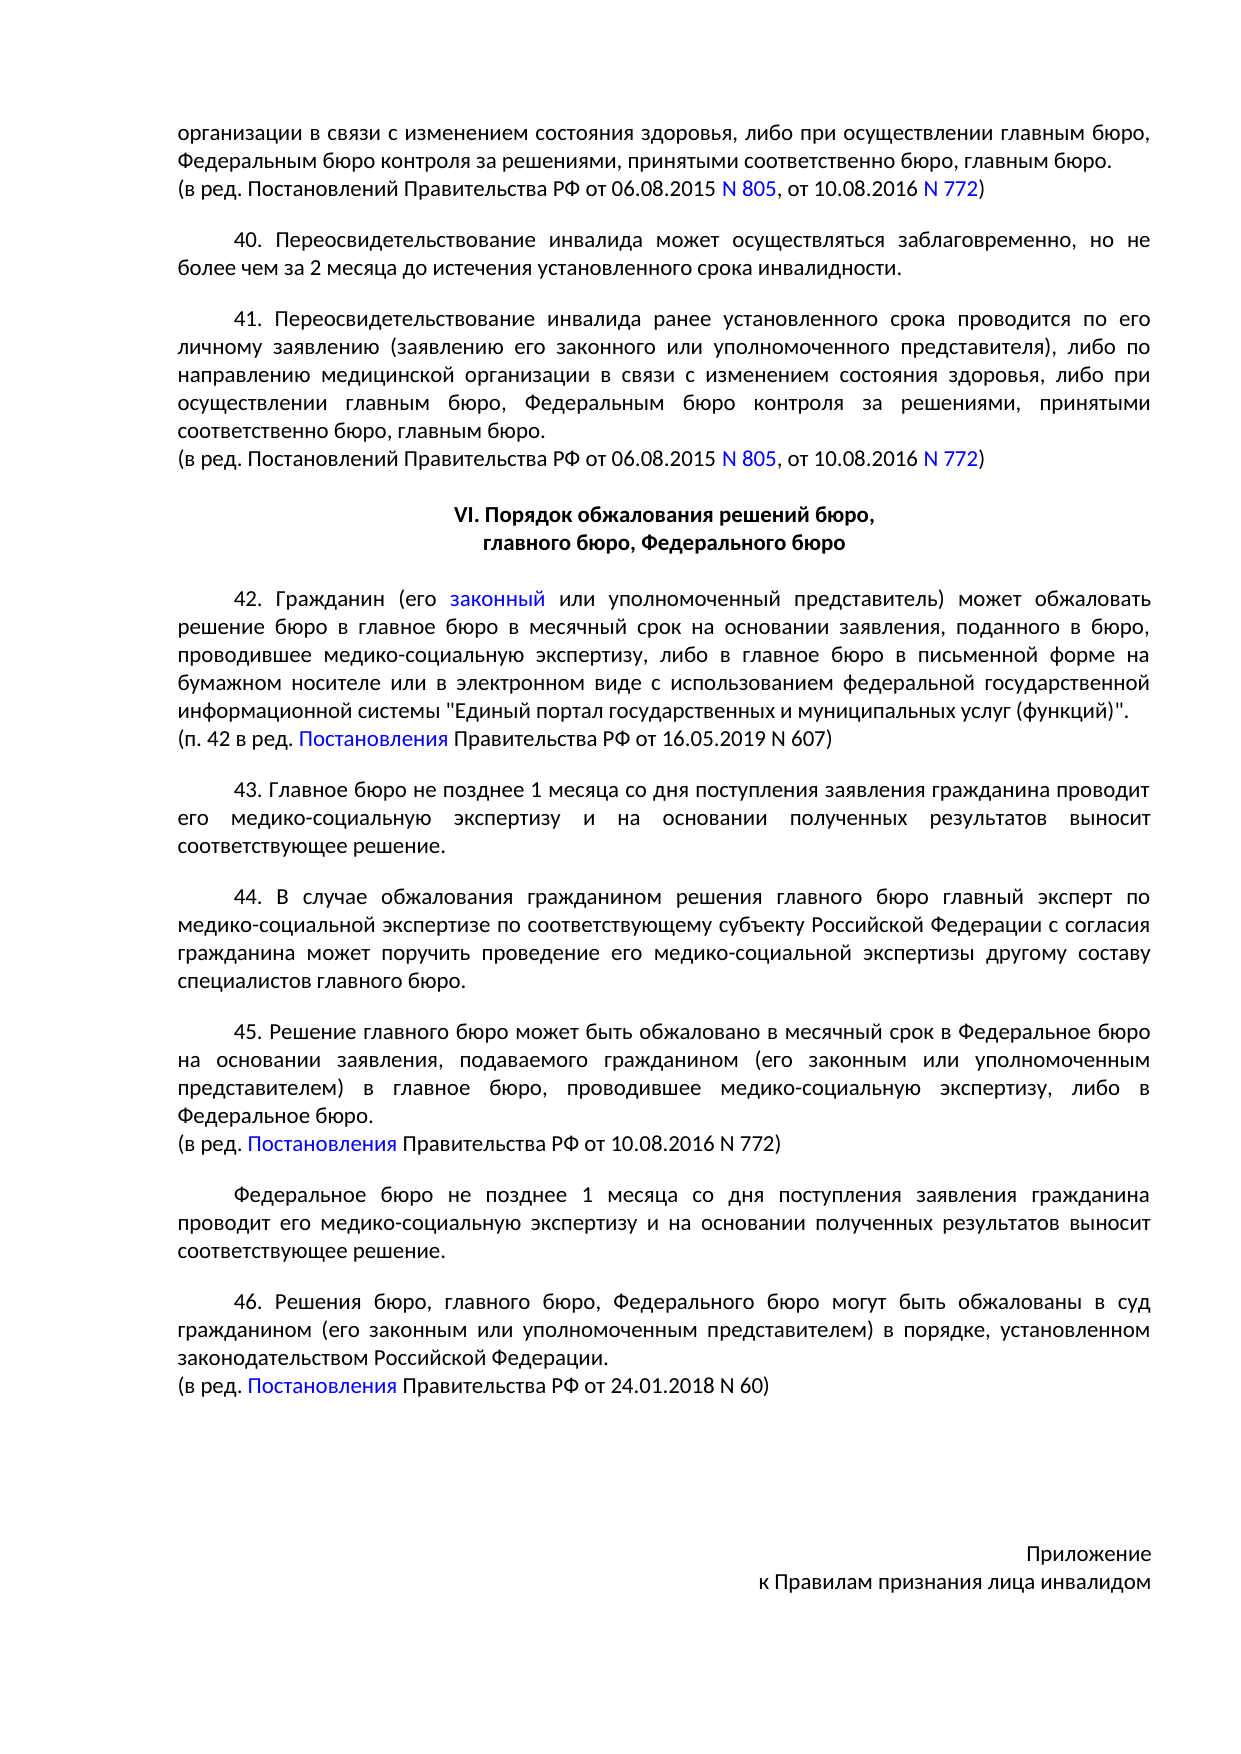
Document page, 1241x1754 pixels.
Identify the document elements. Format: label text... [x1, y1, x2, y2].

text (в ред. Постановления Правительства РФ от 24.01.2018 N 60) [177, 1371, 1152, 1399]
text (в ред. Постановления Правительства РФ от 10.08.2016 N 772) [177, 1129, 1152, 1157]
text 46. Решения бюро, главного бюро, Федерального бюро могут быть обжалованы в суд гражданином (его законным или уполномоченным представителем) в порядке, установленном законодательством Российской Федерации. [177, 1287, 1152, 1371]
text 41. Переосвидетельствование инвалида ранее установленного срока проводится по его личному заявлению (заявлению его законного или уполномоченного представителя), либо по направлению медицинской организации в связи с изменением состояния здоровья, либо при осуществлении главным бюро, Федеральным бюро контроля за решениями, принятыми соответственно бюро, главным бюро. [177, 304, 1152, 444]
text Приложение [177, 1539, 1152, 1567]
title VI. Порядок обжалования решений бюро, [177, 500, 1152, 528]
text (в ред. Постановлений Правительства РФ от 06.08.2015 N 805, от 10.08.2016 N 772) [177, 174, 1152, 202]
text к Правилам признания лица инвалидом [177, 1567, 1152, 1596]
text (в ред. Постановлений Правительства РФ от 06.08.2015 N 805, от 10.08.2016 N 772) [177, 444, 1152, 472]
text 45. Решение главного бюро может быть обжаловано в месячный срок в Федеральное бюро на основании заявления, подаваемого гражданином (его законным или уполномоченным представителем) в главное бюро, проводившее медико-социальную экспертизу, либо в Федеральное бюро. [177, 1017, 1152, 1129]
text Федеральное бюро не позднее 1 месяца со дня поступления заявления гражданина проводит его медико-социальную экспертизу и на основании полученных результатов выносит соответствующее решение. [177, 1180, 1152, 1264]
text (п. 42 в ред. Постановления Правительства РФ от 16.05.2019 N 607) [177, 724, 1152, 752]
text 43. Главное бюро не позднее 1 месяца со дня поступления заявления гражданина проводит его медико-социальную экспертизу и на основании полученных результатов выносит соответствующее решение. [177, 775, 1152, 859]
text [177, 118, 1152, 174]
text 44. В случае обжалования гражданином решения главного бюро главный эксперт по медико-социальной экспертизе по соответствующему субъекту Российской Федерации с согласия гражданина может поручить проведение его медико-социальной экспертизы другому составу специалистов главного бюро. [177, 882, 1152, 994]
title главного бюро, Федерального бюро [177, 528, 1152, 556]
text 40. Переосвидетельствование инвалида может осуществляться заблаговременно, но не более чем за 2 месяца до истечения установленного срока инвалидности. [177, 225, 1152, 281]
text 42. Гражданин (его законный или уполномоченный представитель) может обжаловать решение бюро в главное бюро в месячный срок на основании заявления, поданного в бюро, проводившее медико-социальную экспертизу, либо в главное бюро в письменной форме на бумажном носителе или в электронном виде с использованием федеральной государственной информационной системы "Единый портал государственных и муниципальных услуг (функций)". [177, 584, 1152, 724]
